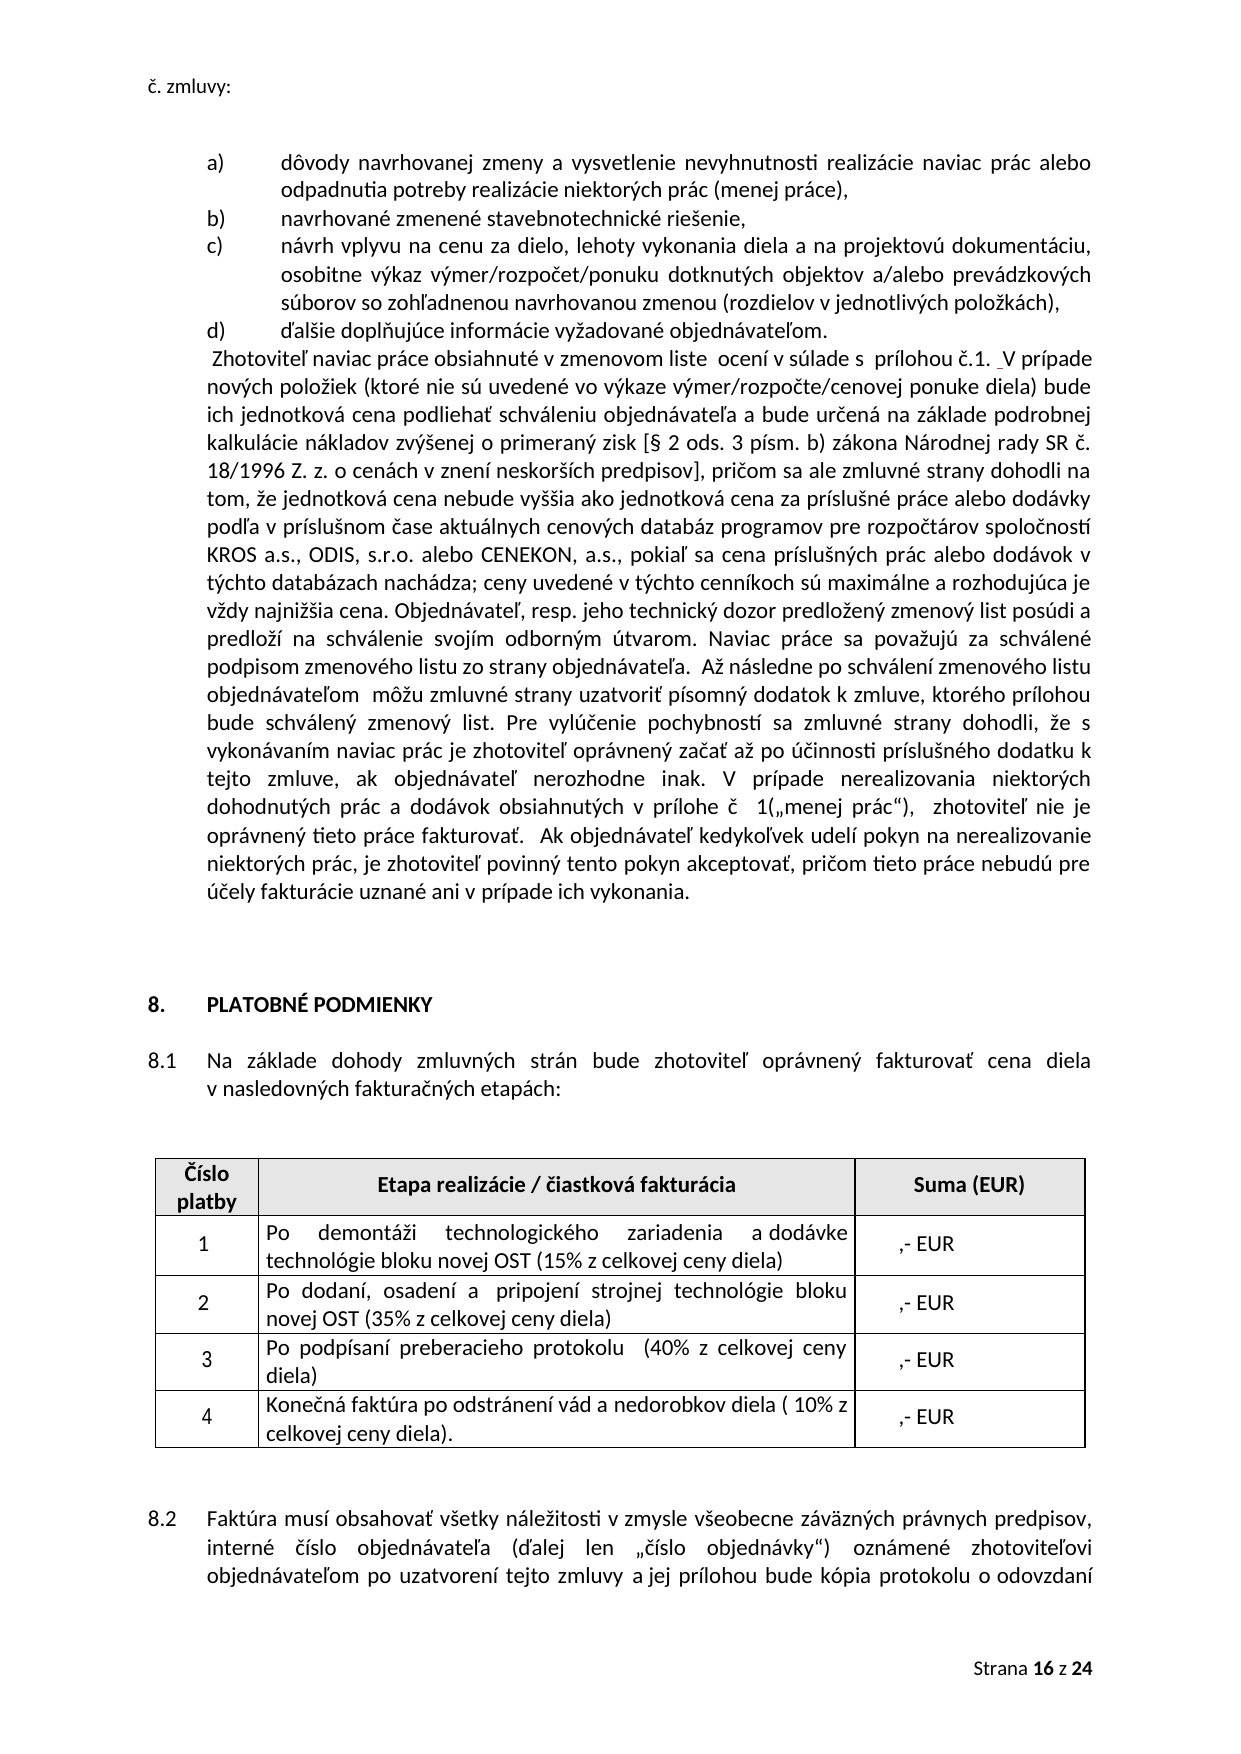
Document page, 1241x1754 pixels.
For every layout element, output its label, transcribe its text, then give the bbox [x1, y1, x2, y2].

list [148, 1504, 1093, 1589]
table_cell 4 [156, 1391, 258, 1447]
list návrh vplyvu na cenu za dielo, lehoty vykonania diela a na projektovú dokumentáciu, osobitne výkaz výmer/rozpočet/ponuku dotknutých objektov a/alebo prevádzkových súborov so zohľadnenou navrhovanou zmenou (rozdielov v jednotlivých položkách), [207, 232, 1093, 316]
list PLATOBNÉ PODMIENKY [148, 990, 1093, 1018]
table_header Suma (EUR) [856, 1159, 1084, 1215]
table_cell Po podpísaní preberacieho protokolu (40% z celkovej ceny diela) [259, 1334, 854, 1389]
list Zhotoviteľ naviac práce obsiahnuté v zmenovom liste ocení v súlade s prílohou č.1. V prípade nových položiek (ktoré nie sú uvedené vo výkaze výmer/rozpočte/cenovej ponuke diela) bude ich jednotková cena podliehať schváleniu objednávateľa a bude určená na základe podrobnej kalkulácie nákladov zvýšenej o primeraný zisk [§ 2 ods. 3 písm. b) zákona Národnej rady SR č. 18/1996 Z. z. o cenách v znení neskorších predpisov], pričom sa ale zmluvné strany dohodli na tom, že jednotková cena nebude vyššia ako jednotková cena za príslušné práce alebo dodávky podľa v príslušnom čase aktuálnych cenových databáz programov pre rozpočtárov spoločností KROS a.s., ODIS, s.r.o. alebo CENEKON, a.s., pokiaľ sa cena príslušných prác alebo dodávok v týchto databázach nachádza; ceny uvedené v týchto cenníkoch sú maximálne a rozhodujúca je vždy najnižšia cena. Objednávateľ, resp. jeho technický dozor predložený zmenový list posúdi a predloží na schválenie svojím odborným útvarom. Naviac práce sa považujú za schválené podpisom zmenového listu zo strany objednávateľa. Až následne po schválení zmenového listu objednávateľom môžu zmluvné strany uzatvoriť písomný dodatok k zmluve, ktorého prílohou bude schválený zmenový list. Pre vylúčenie pochybností sa zmluvné strany dohodli, že s vykonávaním naviac prác je zhotoviteľ oprávnený začať až po účinnosti príslušného dodatku k tejto zmluve, ak objednávateľ nerozhodne inak. V prípade nerealizovania niektorých dohodnutých prác a dodávok obsiahnutých v prílohe č 1(„menej prác“), zhotoviteľ nie je oprávnený tieto práce fakturovať. Ak objednávateľ kedykoľvek udelí pokyn na nerealizovanie niektorých prác, je zhotoviteľ povinný tento pokyn akceptovať, pričom tieto práce nebudú pre účely fakturácie uznané ani v prípade ich vykonania. [207, 344, 1093, 905]
table_cell Po demontáži technologického zariadenia a dodávke technológie bloku novej OST (15% z celkovej ceny diela) [259, 1216, 854, 1275]
table_cell 1 [156, 1216, 258, 1275]
table_cell ,- EUR [856, 1391, 1084, 1447]
list navrhované zmenené stavebnotechnické riešenie, [207, 204, 1093, 232]
table_header Číslo platby [156, 1159, 258, 1215]
list dôvody navrhovanej zmeny a vysvetlenie nevyhnutnosti realizácie naviac prác alebo odpadnutia potreby realizácie niektorých prác (menej práce), [207, 148, 1093, 204]
table_cell 3 [156, 1334, 258, 1389]
table_cell ,- EUR [856, 1334, 1084, 1389]
table_cell Po dodaní, osadení a pripojení strojnej technológie bloku novej OST (35% z celkovej ceny diela) [259, 1276, 854, 1332]
table_cell Konečná faktúra po odstránení vád a nedorobkov diela ( 10% z celkovej ceny diela). [259, 1391, 854, 1447]
table_header Etapa realizácie / čiastková fakturácia [259, 1159, 854, 1215]
list Na základe dohody zmluvných strán bude zhotoviteľ oprávnený fakturovať cena diela v nasledovných fakturačných etapách: [148, 1046, 1093, 1102]
table_cell 2 [156, 1276, 258, 1332]
table_cell ,- EUR [856, 1276, 1084, 1332]
list ďalšie doplňujúce informácie vyžadované objednávateľom. [207, 316, 1093, 344]
table_cell ,- EUR [856, 1216, 1084, 1275]
